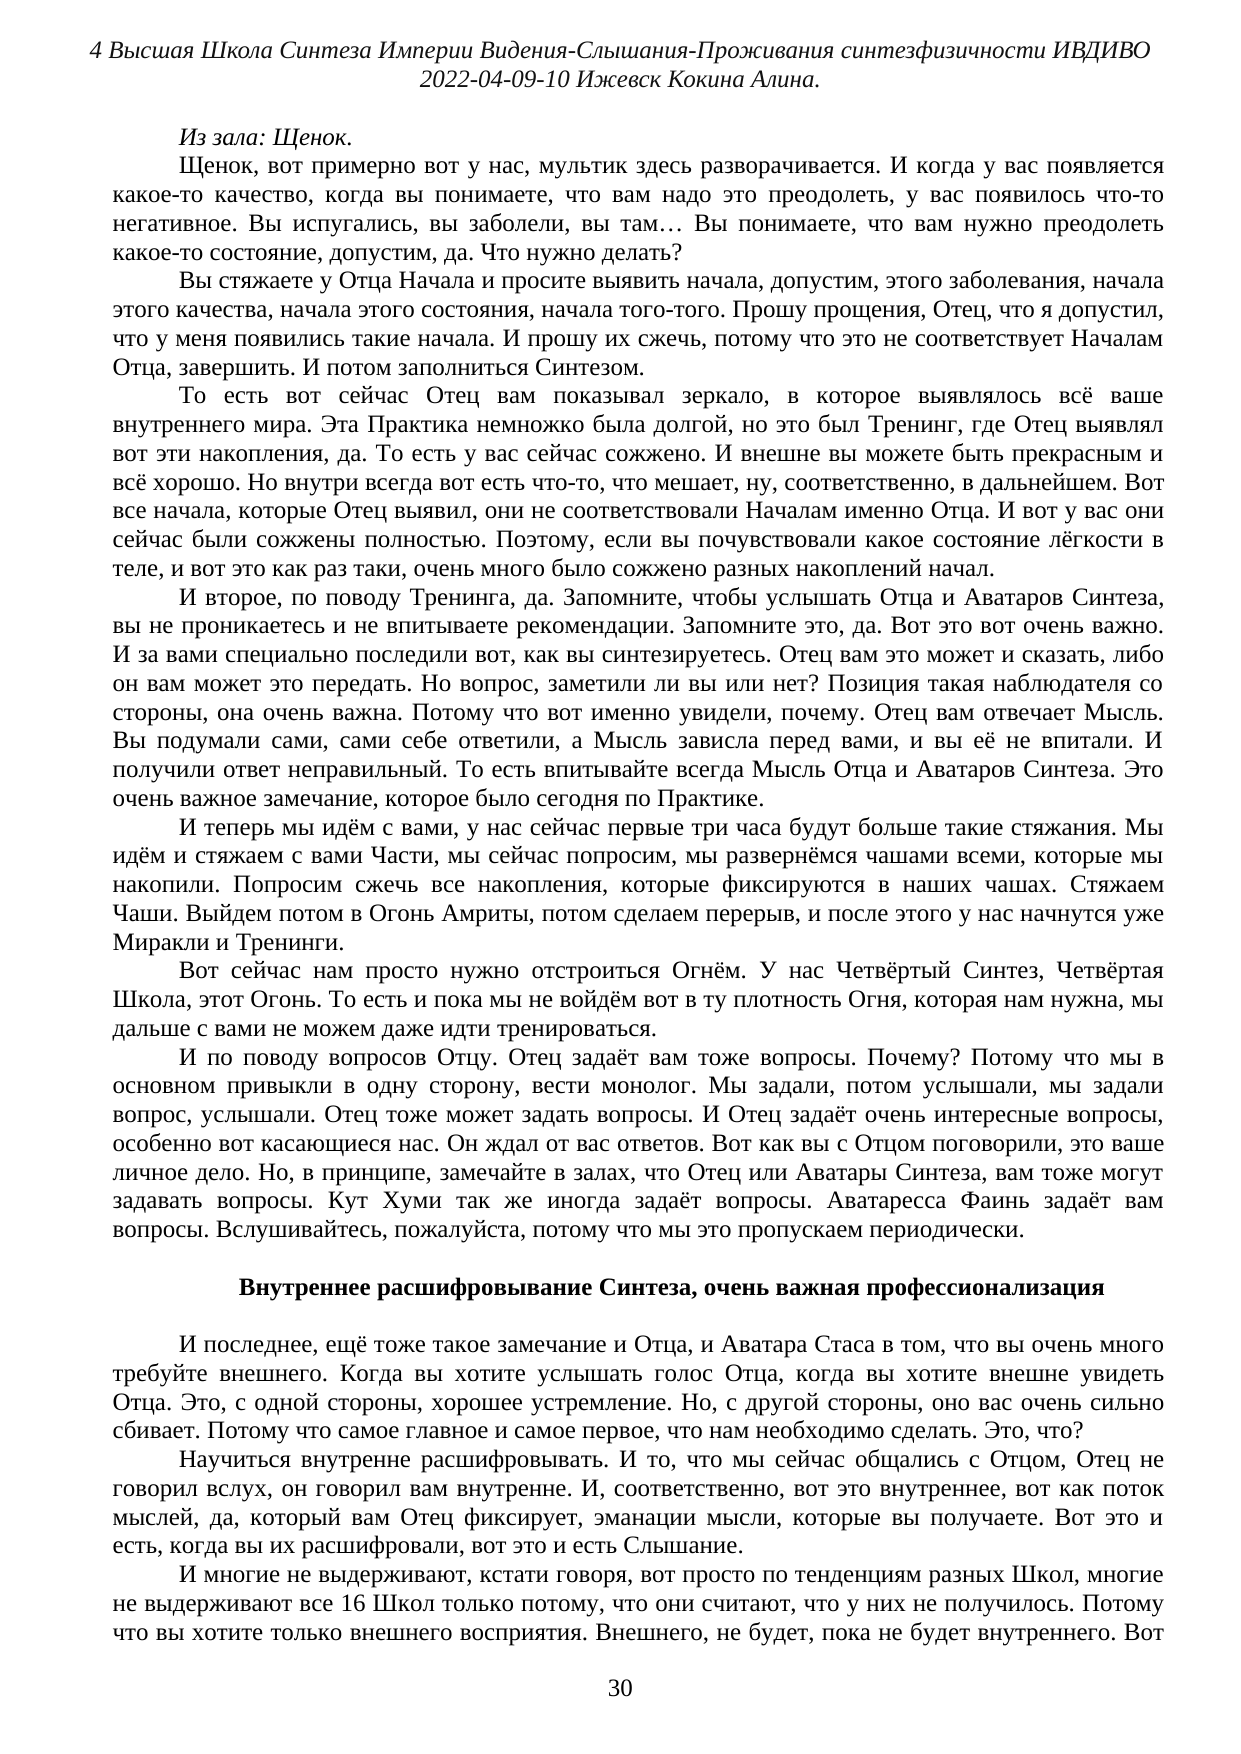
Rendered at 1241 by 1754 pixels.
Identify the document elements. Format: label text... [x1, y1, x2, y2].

text И по поводу вопросов Отцу. Отец задаёт вам тоже вопросы. Почему? Потому что мы в основном привыкли в одну сторону, вести монолог. Мы задали, потом услышали, мы задали вопрос, услышали. Отец тоже может задать вопросы. И Отец задаёт очень интересные вопросы, особенно вот касающиеся нас. Он ждал от вас ответов. Вот как вы с Отцом поговорили, это ваше личное дело. Но, в принципе, замечайте в залах, что Отец или Аватары Синтеза, вам тоже могут задавать вопросы. Кут Хуми так же иногда задаёт вопросы. Аватаресса Фаинь задаёт вам вопросы. Вслушивайтесь, пожалуйста, потому что мы это пропускаем периодически. [112, 1042, 1165, 1243]
text Вы стяжаете у Отца Начала и просите выявить начала, допустим, этого заболевания, начала этого качества, начала этого состояния, начала того-того. Прошу прощения, Отец, что я допустил, что у меня появились такие начала. И прошу их сжечь, потому что это не соответствует Началам Отца, завершить. И потом заполниться Синтезом. [112, 265, 1165, 380]
text Щенок, вот примерно вот у нас, мультик здесь разворачивается. И когда у вас появляется какое-то качество, когда вы понимаете, что вам надо это преодолеть, у вас появилось что-то негативное. Вы испугались, вы заболели, вы там… Вы понимаете, что вам нужно преодолеть какое-то состояние, допустим, да. Что нужно делать? [112, 150, 1165, 265]
text И теперь мы идём с вами, у нас сейчас первые три часа будут больше такие стяжания. Мы идём и стяжаем с вами Части, мы сейчас попросим, мы развернёмся чашами всеми, которые мы накопили. Попросим сжечь все накопления, которые фиксируются в наших чашах. Стяжаем Чаши. Выйдем потом в Огонь Амриты, потом сделаем перерыв, и после этого у нас начнутся уже Миракли и Тренинги. [112, 812, 1165, 955]
text Вот сейчас нам просто нужно отстроиться Огнём. У нас Четвёртый Синтез, Четвёртая Школа, этот Огонь. То есть и пока мы не войдём вот в ту плотность Огня, которая нам нужна, мы дальше с вами не можем даже идти тренироваться. [112, 955, 1165, 1042]
text Из зала: Щенок. [112, 122, 1165, 150]
text Научиться внутренне расшифровывать. И то, что мы сейчас общались с Отцом, Отец не говорил вслух, он говорил вам внутренне. И, соответственно, вот это внутреннее, вот как поток мыслей, да, который вам Отец фиксирует, эманации мысли, которые вы получаете. Вот это и есть, когда вы их расшифровали, вот это и есть Слышание. [112, 1444, 1165, 1559]
text Внутреннее расшифровывание Синтеза, очень важная профессионализация [112, 1272, 1165, 1300]
text И второе, по поводу Тренинга, да. Запомните, чтобы услышать Отца и Аватаров Синтеза, вы не проникаетесь и не впитываете рекомендации. Запомните это, да. Вот это вот очень важно. И за вами специально последили вот, как вы синтезируетесь. Отец вам это может и сказать, либо он вам может это передать. Но вопрос, заметили ли вы или нет? Позиция такая наблюдателя со стороны, она очень важна. Потому что вот именно увидели, почему. Отец вам отвечает Мысль. Вы подумали сами, сами себе ответили, а Мысль зависла перед вами, и вы её не впитали. И получили ответ неправильный. То есть впитывайте всегда Мысль Отца и Аватаров Синтеза. Это очень важное замечание, которое было сегодня по Практике. [112, 582, 1165, 812]
text То есть вот сейчас Отец вам показывал зеркало, в которое выявлялось всё ваше внутреннего мира. Эта Практика немножко была долгой, но это был Тренинг, где Отец выявлял вот эти накопления, да. То есть у вас сейчас сожжено. И внешне вы можете быть прекрасным и всё хорошо. Но внутри всегда вот есть что-то, что мешает, ну, соответственно, в дальнейшем. Вот все начала, которые Отец выявил, они не соответствовали Началам именно Отца. И вот у вас они сейчас были сожжены полностью. Поэтому, если вы почувствовали какое состояние лёгкости в теле, и вот это как раз таки, очень много было сожжено разных накоплений начал. [112, 380, 1165, 582]
text И последнее, ещё тоже такое замечание и Отца, и Аватара Стаса в том, что вы очень много требуйте внешнего. Когда вы хотите услышать голос Отца, когда вы хотите внешне увидеть Отца. Это, с одной стороны, хорошее устремление. Но, с другой стороны, оно вас очень сильно сбивает. Потому что самое главное и самое первое, что нам необходимо сделать. Это, что? [112, 1329, 1165, 1444]
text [112, 1559, 1165, 1645]
